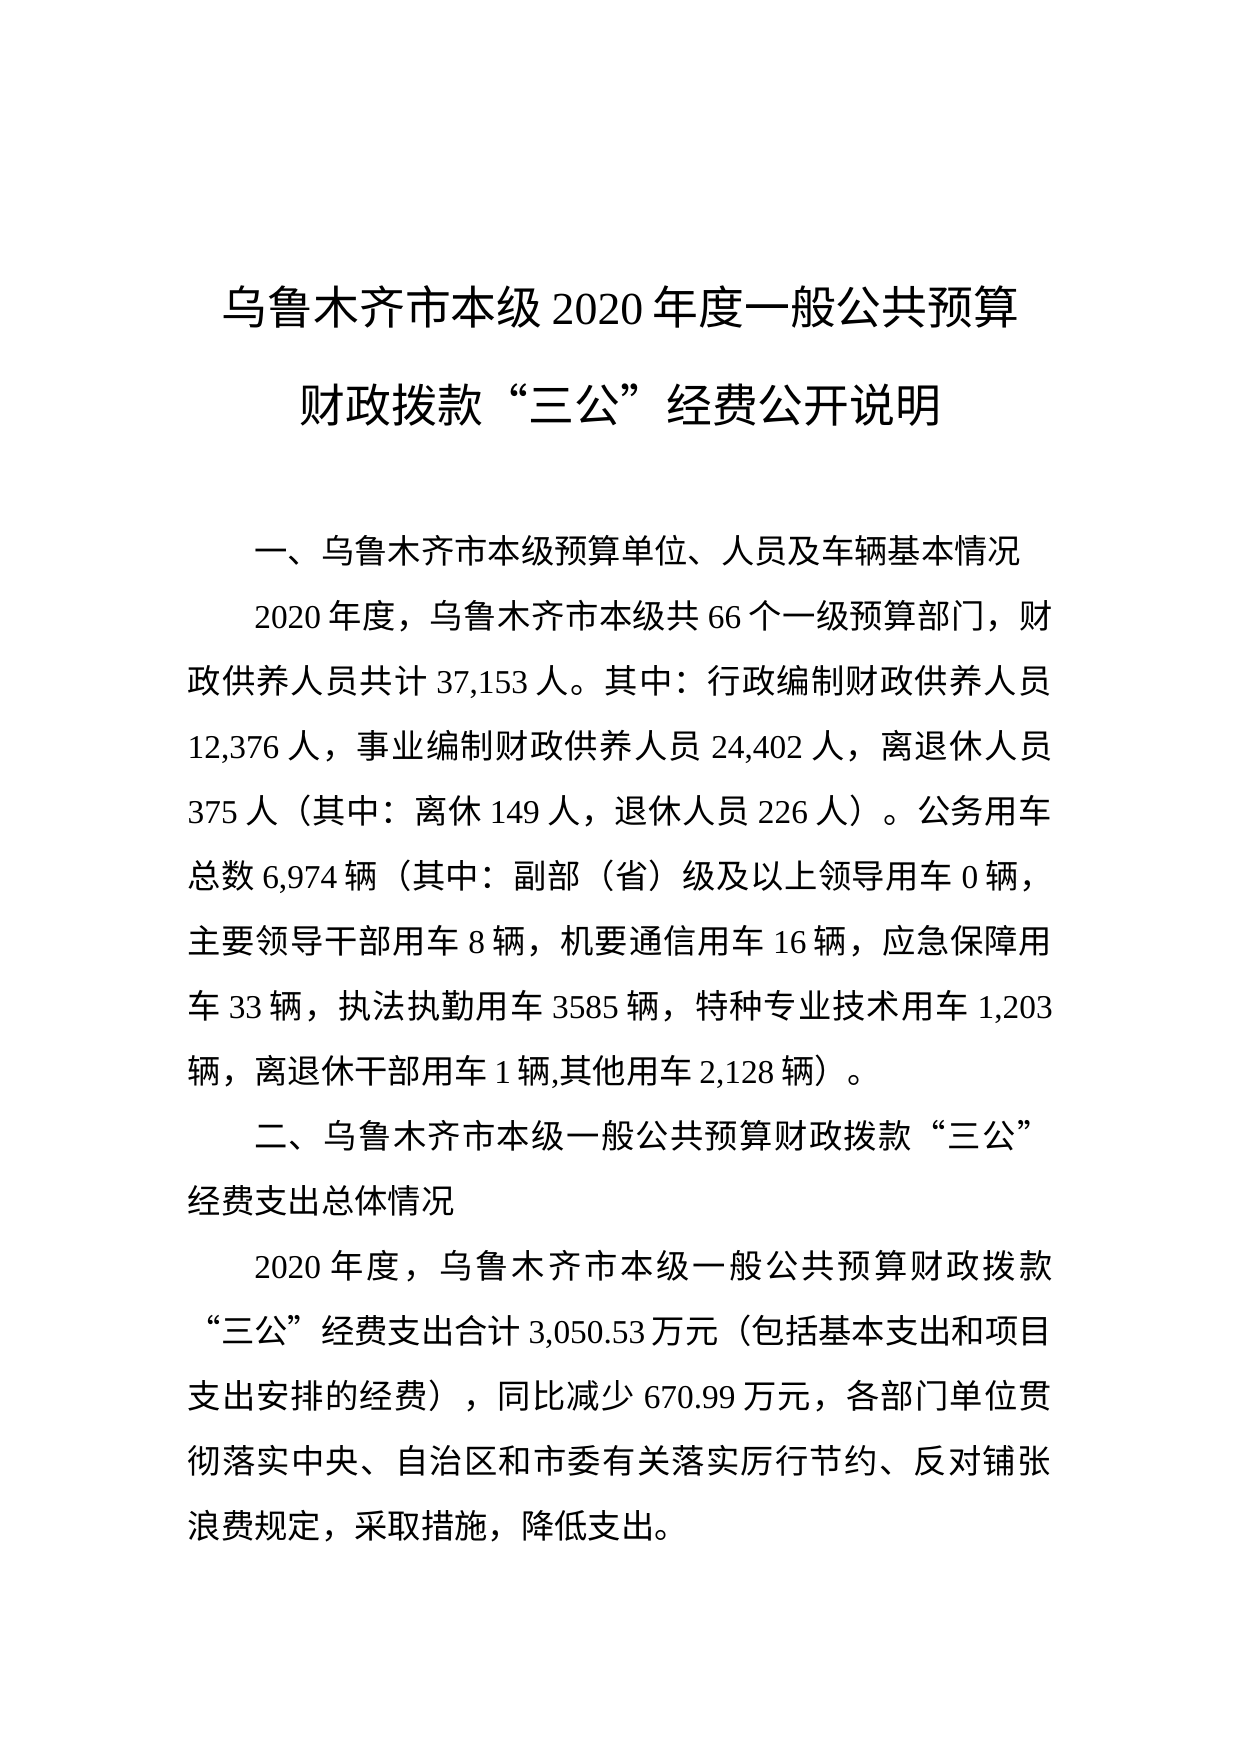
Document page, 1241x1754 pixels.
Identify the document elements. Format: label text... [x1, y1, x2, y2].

text 乌鲁木齐市本级2020年度一般公共预算 [187, 256, 1053, 354]
text 一、乌鲁木齐市本级预算单位、人员及车辆基本情况 [187, 516, 1053, 581]
text 2020年度，乌鲁木齐市本级一般公共预算财政拨款“三公”经费支出合计3,050.53万元（包括基本支出和项目支出安排的经费），同比减少670.99万元，各部门单位贯彻落实中央、自治区和市委有关落实厉行节约、反对铺张浪费规定，采取措施，降低支出。 [187, 1231, 1053, 1556]
text 2020年度，乌鲁木齐市本级共66个一级预算部门，财政供养人员共计37,153人。其中：行政编制财政供养人员12,376人，事业编制财政供养人员24,402人，离退休人员375人（其中：离休149人，退休人员226人）。公务用车总数6,974辆（其中：副部（省）级及以上领导用车0辆，主要领导干部用车8辆，机要通信用车16辆，应急保障用车33辆，执法执勤用车3585辆，特种专业技术用车1,203辆，离退休干部用车1辆,其他用车2,128辆）。 [187, 581, 1053, 1101]
text 财政拨款“三公”经费公开说明 [187, 354, 1053, 451]
text 二、乌鲁木齐市本级一般公共预算财政拨款“三公”经费支出总体情况 [187, 1101, 1053, 1231]
